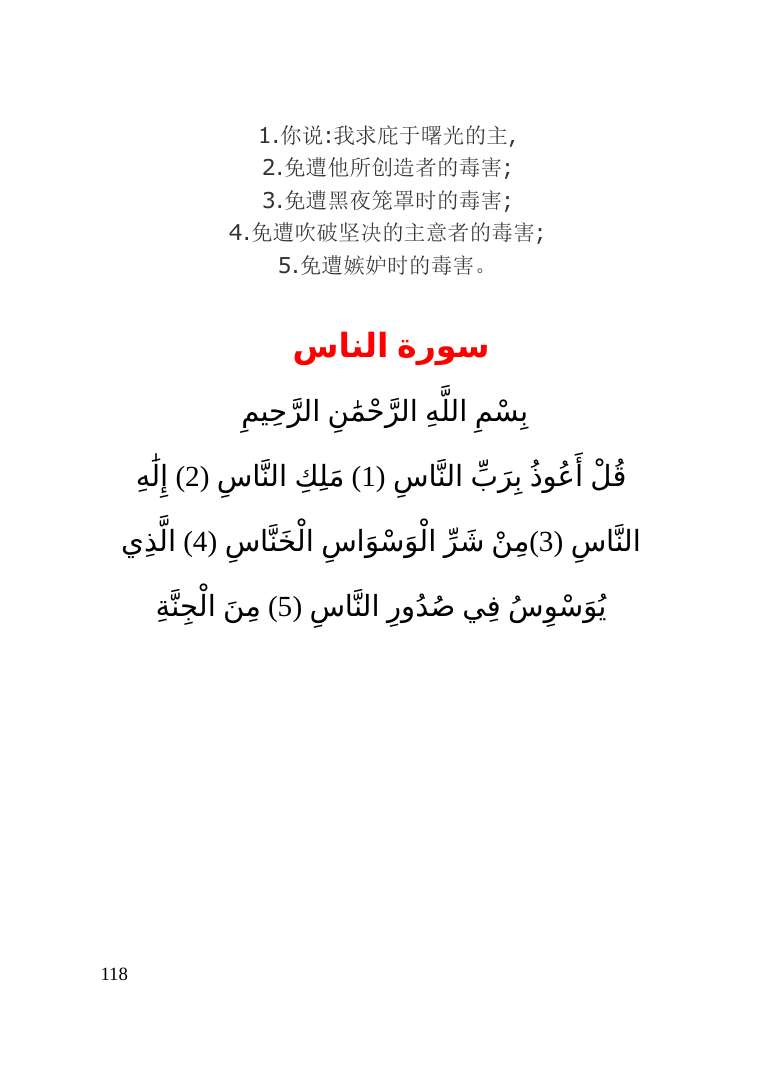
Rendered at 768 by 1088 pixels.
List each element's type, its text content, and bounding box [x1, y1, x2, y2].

text بِسْمِ اللَّهِ الرَّحْمَٰنِ الرَّحِيمِ [115, 378, 647, 443]
text 1.你说:我求庇于曙光的主, [100, 118, 673, 151]
text 5.免遭嫉妒时的毒害。 [100, 248, 673, 281]
text 4.免遭吹破坚决的主意者的毒害; [100, 216, 673, 248]
text 3.免遭黑夜笼罩时的毒害; [100, 183, 673, 216]
text سورة الناس [100, 313, 673, 378]
text 2.免遭他所创造者的毒害; [100, 151, 673, 183]
text قُلْ أَعُوذُ بِرَبِّ النَّاسِ (1) مَلِكِ النَّاسِ (2) إِلَٰهِ النَّاسِ (3)مِنْ شَرِّ الْوَسْوَاسِ الْخَنَّاسِ (4) الَّذِي يُوَسْوِسُ فِي صُدُورِ النَّاسِ (5) مِنَ الْجِنَّةِ وَالنَّاسِ (6) [115, 443, 647, 638]
